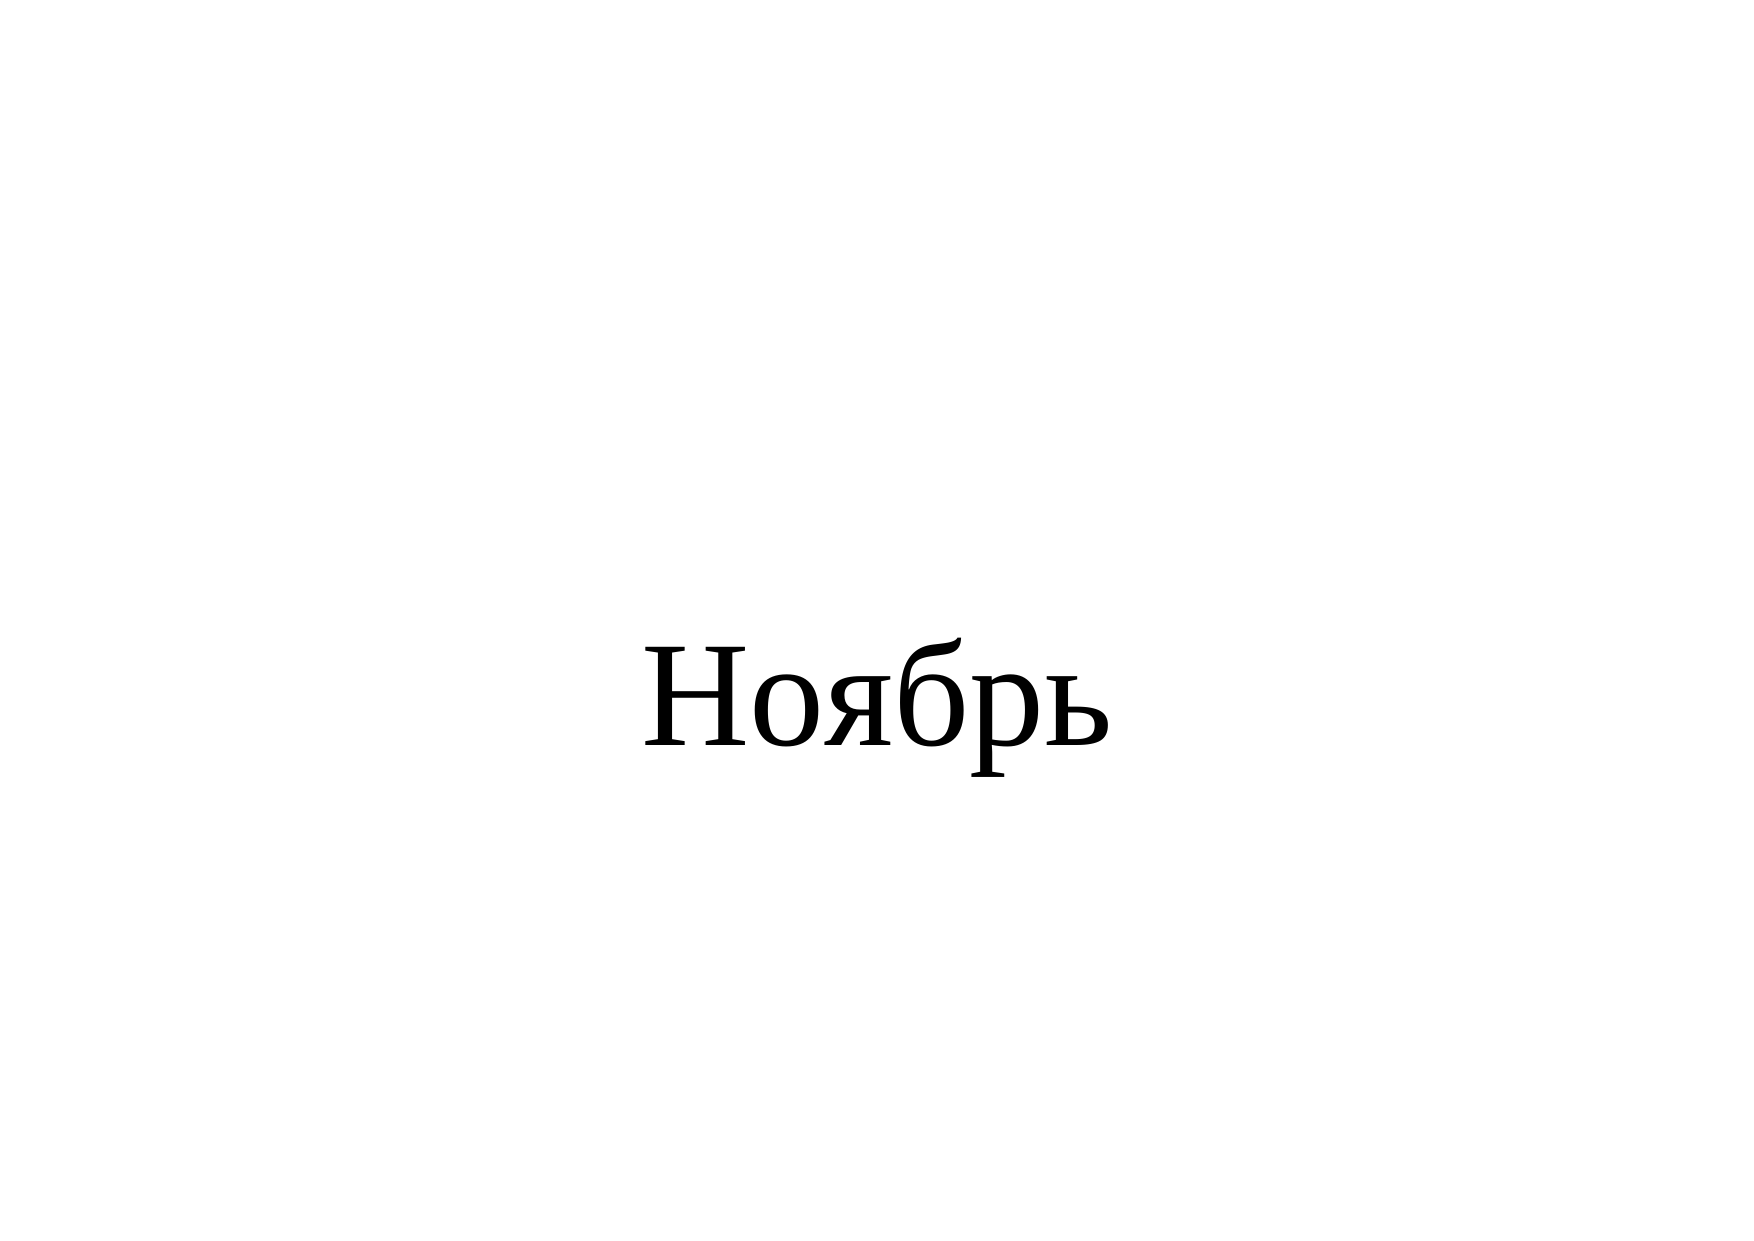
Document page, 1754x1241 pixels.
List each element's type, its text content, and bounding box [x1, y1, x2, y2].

text Ноябрь [59, 605, 1695, 778]
